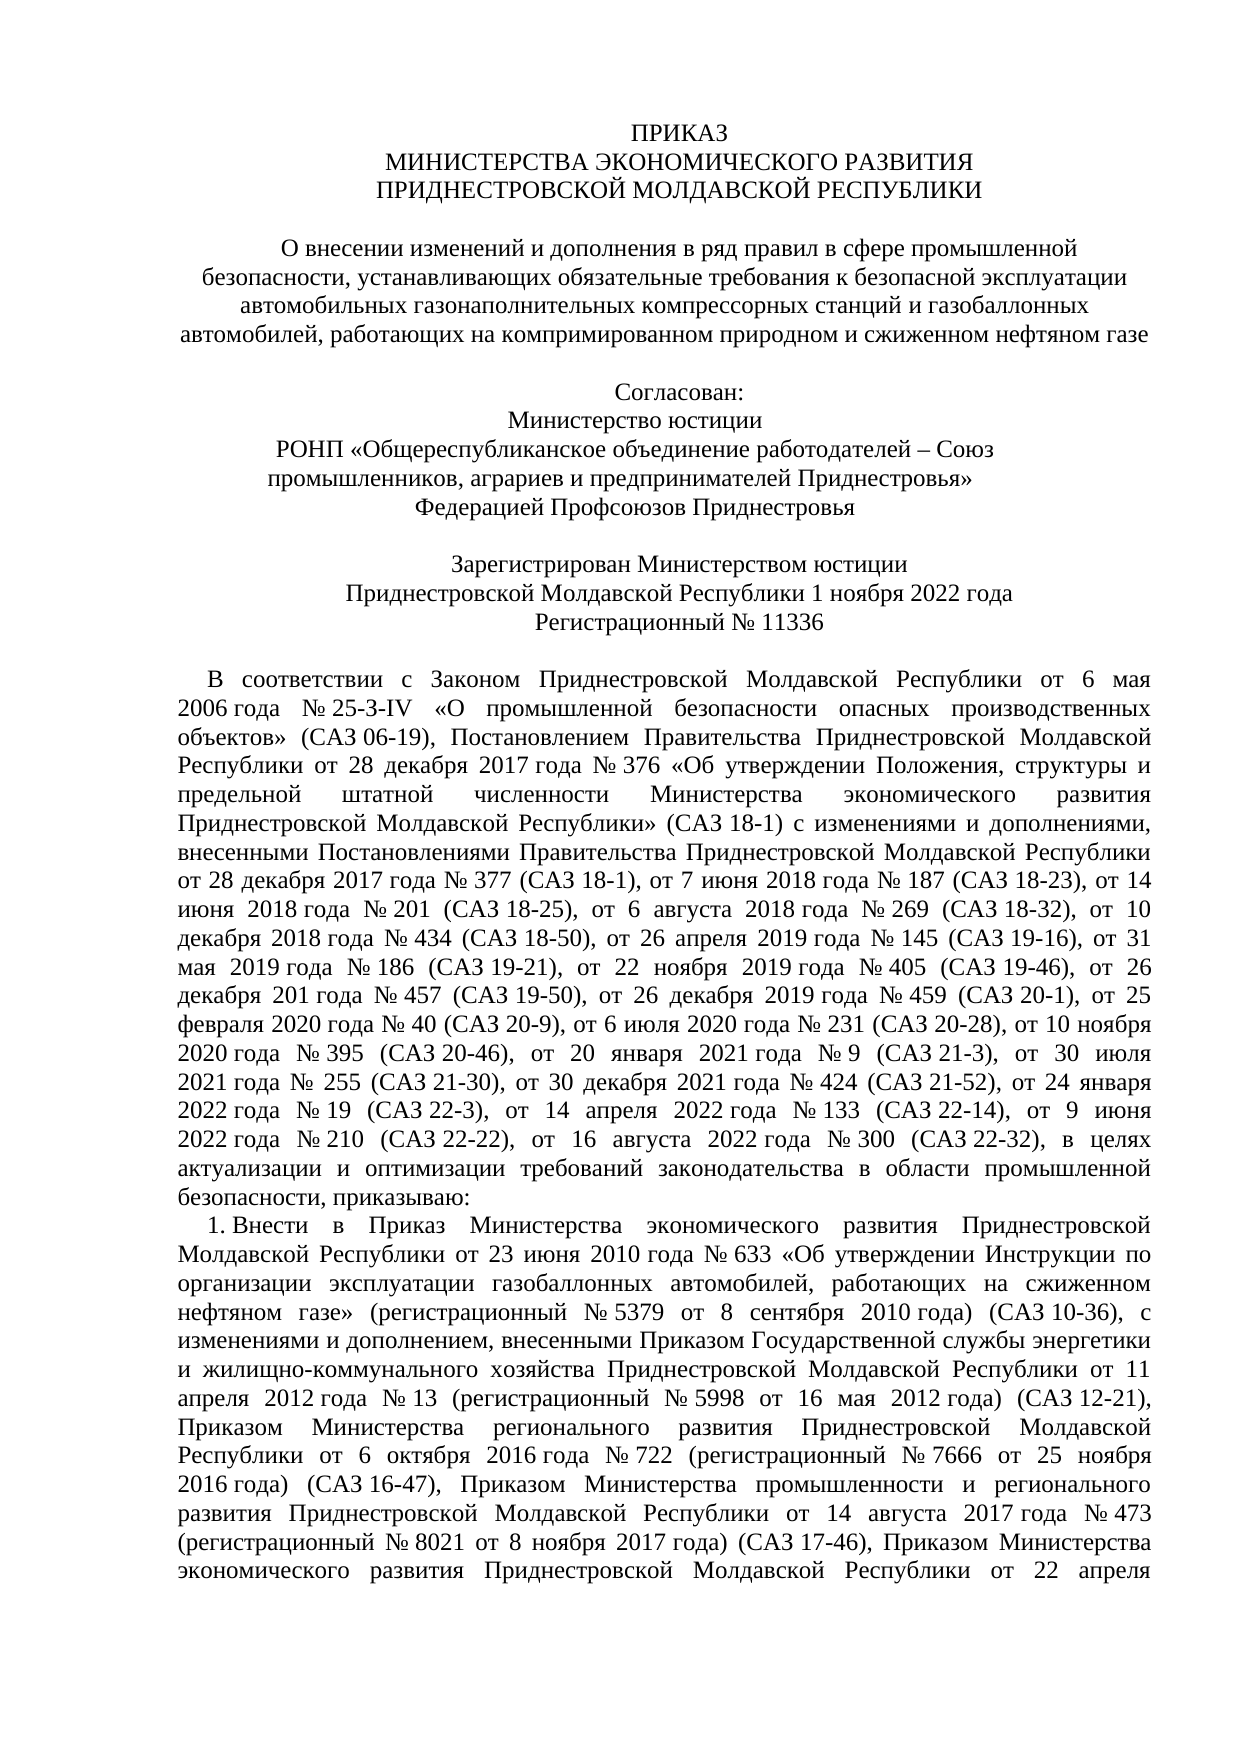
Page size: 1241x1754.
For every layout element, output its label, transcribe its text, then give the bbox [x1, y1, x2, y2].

text ПРИКАЗ [177, 118, 1152, 147]
text Регистрационный № 11336 [177, 607, 1152, 636]
text МИНИСТЕРСТВА ЭКОНОМИЧЕСКОГО РАЗВИТИЯ [177, 147, 1152, 176]
text Приднестровской Молдавской Республики 1 ноября 2022 года [177, 578, 1152, 607]
text Министерство юстиции [177, 406, 1063, 434]
text Согласован: [177, 377, 1152, 406]
text В соответствии с Законом Приднестровской Молдавской Республики от 6 мая 2006 года № 25-З-IV «О промышленной безопасности опасных производственных объектов» (САЗ 06-19), Постановлением Правительства Приднестровской Молдавской Республики от 28 декабря 2017 года № 376 «Об утверждении Положения, структуры и предельной штатной численности Министерства экономического развития Приднестровской Молдавской Республики» (САЗ 18-1) с изменениями и дополнениями, внесенными Постановлениями Правительства Приднестровской Молдавской Республики от 28 декабря 2017 года № 377 (САЗ 18-1), от 7 июня 2018 года № 187 (САЗ 18-23), от 14 июня 2018 года № 201 (САЗ 18-25), от 6 августа 2018 года № 269 (САЗ 18-32), от 10 декабря 2018 года № 434 (САЗ 18-50), от 26 апреля 2019 года № 145 (САЗ 19-16), от 31 мая 2019 года № 186 (САЗ 19-21), от 22 ноября 2019 года № 405 (САЗ 19-46), от 26 декабря 201 года № 457 (САЗ 19-50), от 26 декабря 2019 года № 459 (САЗ 20-1), от 25 февраля 2020 года № 40 (САЗ 20-9), от 6 июля 2020 года № 231 (САЗ 20-28), от 10 ноября 2020 года № 395 (САЗ 20-46), от 20 января 2021 года № 9 (САЗ 21-3), от 30 июля 2021 года № 255 (САЗ 21-30), от 30 декабря 2021 года № 424 (САЗ 21-52), от 24 января 2022 года № 19 (САЗ 22-3), от 14 апреля 2022 года № 133 (САЗ 22-14), от 9 июня 2022 года № 210 (САЗ 22-22), от 16 августа 2022 года № 300 (САЗ 22-32), в целях актуализации и оптимизации требований законодательства в области промышленной безопасности, приказываю: [177, 664, 1152, 1211]
text Федерацией Профсоюзов Приднестровья [177, 492, 1063, 521]
text Зарегистрирован Министерством юстиции [177, 549, 1152, 578]
text О внесении изменений и дополнения в ряд правил в сфере промышленной безопасности, устанавливающих обязательные требования к безопасной эксплуатации автомобильных газонаполнительных компрессорных станций и газобаллонных автомобилей, работающих на компримированном природном и сжиженном нефтяном газе [177, 233, 1152, 348]
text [177, 1211, 1152, 1584]
text ПРИДНЕСТРОВСКОЙ МОЛДАВСКОЙ РЕСПУБЛИКИ [177, 176, 1152, 204]
text РОНП «Общереспубликанское объединение работодателей – Союз промышленников, аграриев и предпринимателей Приднестровья» [177, 434, 1063, 492]
